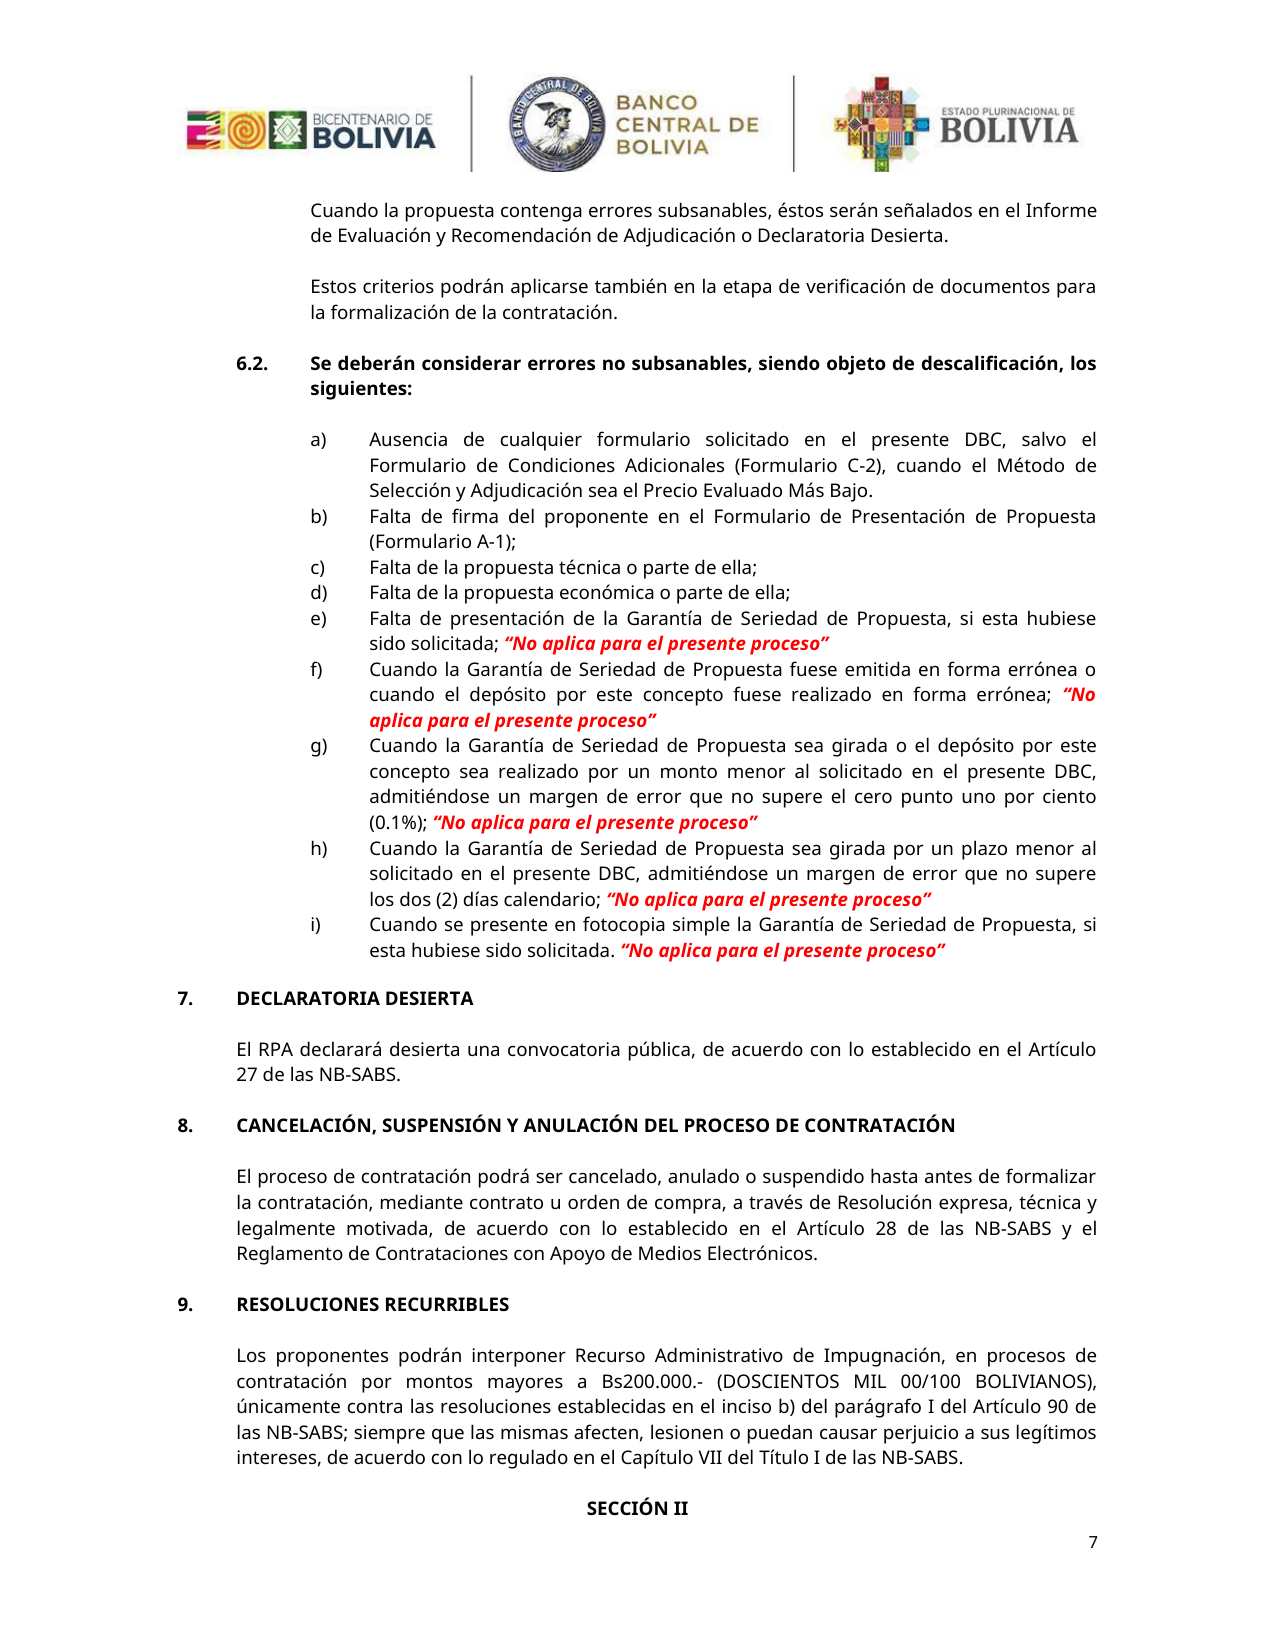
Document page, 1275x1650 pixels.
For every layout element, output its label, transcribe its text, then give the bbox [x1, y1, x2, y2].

list Falta de presentación de la Garantía de Seriedad de Propuesta, si esta hubiese sido solicitada; “No aplica para el presente proceso” [310, 605, 1098, 656]
subtitle DECLARATORIA DESIERTA [177, 985, 1098, 1011]
text Estos criterios podrán aplicarse también en la etapa de verificación de documentos para la formalización de la contratación. [310, 273, 1098, 324]
list Cuando la Garantía de Seriedad de Propuesta fuese emitida en forma errónea o cuando el depósito por este concepto fuese realizado en forma errónea; “No aplica para el presente proceso” [310, 656, 1098, 733]
list Ausencia de cualquier formulario solicitado en el presente DBC, salvo el Formulario de Condiciones Adicionales (Formulario C-2), cuando el Método de Selección y Adjudicación sea el Precio Evaluado Más Bajo. [310, 427, 1098, 503]
list Falta de firma del proponente en el Formulario de Presentación de Propuesta (Formulario A-1); [310, 503, 1098, 554]
text SECCIÓN II [177, 1496, 1098, 1521]
list Cuando se presente en fotocopia simple la Garantía de Seriedad de Propuesta, si esta hubiese sido solicitada. “No aplica para el presente proceso” [310, 911, 1098, 962]
list Falta de la propuesta técnica o parte de ella; [310, 554, 1098, 580]
list Cuando la Garantía de Seriedad de Propuesta sea girada por un plazo menor al solicitado en el presente DBC, admitiéndose un margen de error que no supere los dos (2) días calendario; “No aplica para el presente proceso” [310, 835, 1098, 911]
text El proceso de contratación podrá ser cancelado, anulado o suspendido hasta antes de formalizar la contratación, mediante contrato u orden de compra, a través de Resolución expresa, técnica y legalmente motivada, de acuerdo con lo establecido en el Artículo 28 de las NB-SABS y el Reglamento de Contrataciones con Apoyo de Medios Electrónicos. [177, 1164, 1098, 1266]
picture [177, 73, 1098, 172]
subtitle Se deberán considerar errores no subsanables, siendo objeto de descalificación, los siguientes: [236, 350, 1098, 401]
text Cuando la propuesta contenga errores subsanables, éstos serán señalados en el Informe de Evaluación y Recomendación de Adjudicación o Declaratoria Desierta. [310, 197, 1098, 248]
list Cuando la Garantía de Seriedad de Propuesta sea girada o el depósito por este concepto sea realizado por un monto menor al solicitado en el presente DBC, admitiéndose un margen de error que no supere el cero punto uno por ciento (0.1%); “No aplica para el presente proceso” [310, 733, 1098, 835]
subtitle RESOLUCIONES RECURRIBLES [177, 1291, 1098, 1317]
subtitle CANCELACIÓN, SUSPENSIÓN Y ANULACIÓN DEL PROCESO DE CONTRATACIÓN [177, 1113, 1098, 1138]
text Los proponentes podrán interponer Recurso Administrativo de Impugnación, en procesos de contratación por montos mayores a Bs200.000.- (DOSCIENTOS MIL 00/100 BOLIVIANOS), únicamente contra las resoluciones establecidas en el inciso b) del parágrafo I del Artículo 90 de las NB-SABS; siempre que las mismas afecten, lesionen o puedan causar perjuicio a sus legítimos intereses, de acuerdo con lo regulado en el Capítulo VII del Título I de las NB-SABS. [177, 1342, 1098, 1470]
text El RPA declarará desierta una convocatoria pública, de acuerdo con lo establecido en el Artículo 27 de las NB-SABS. [236, 1036, 1098, 1087]
list Falta de la propuesta económica o parte de ella; [310, 580, 1098, 605]
